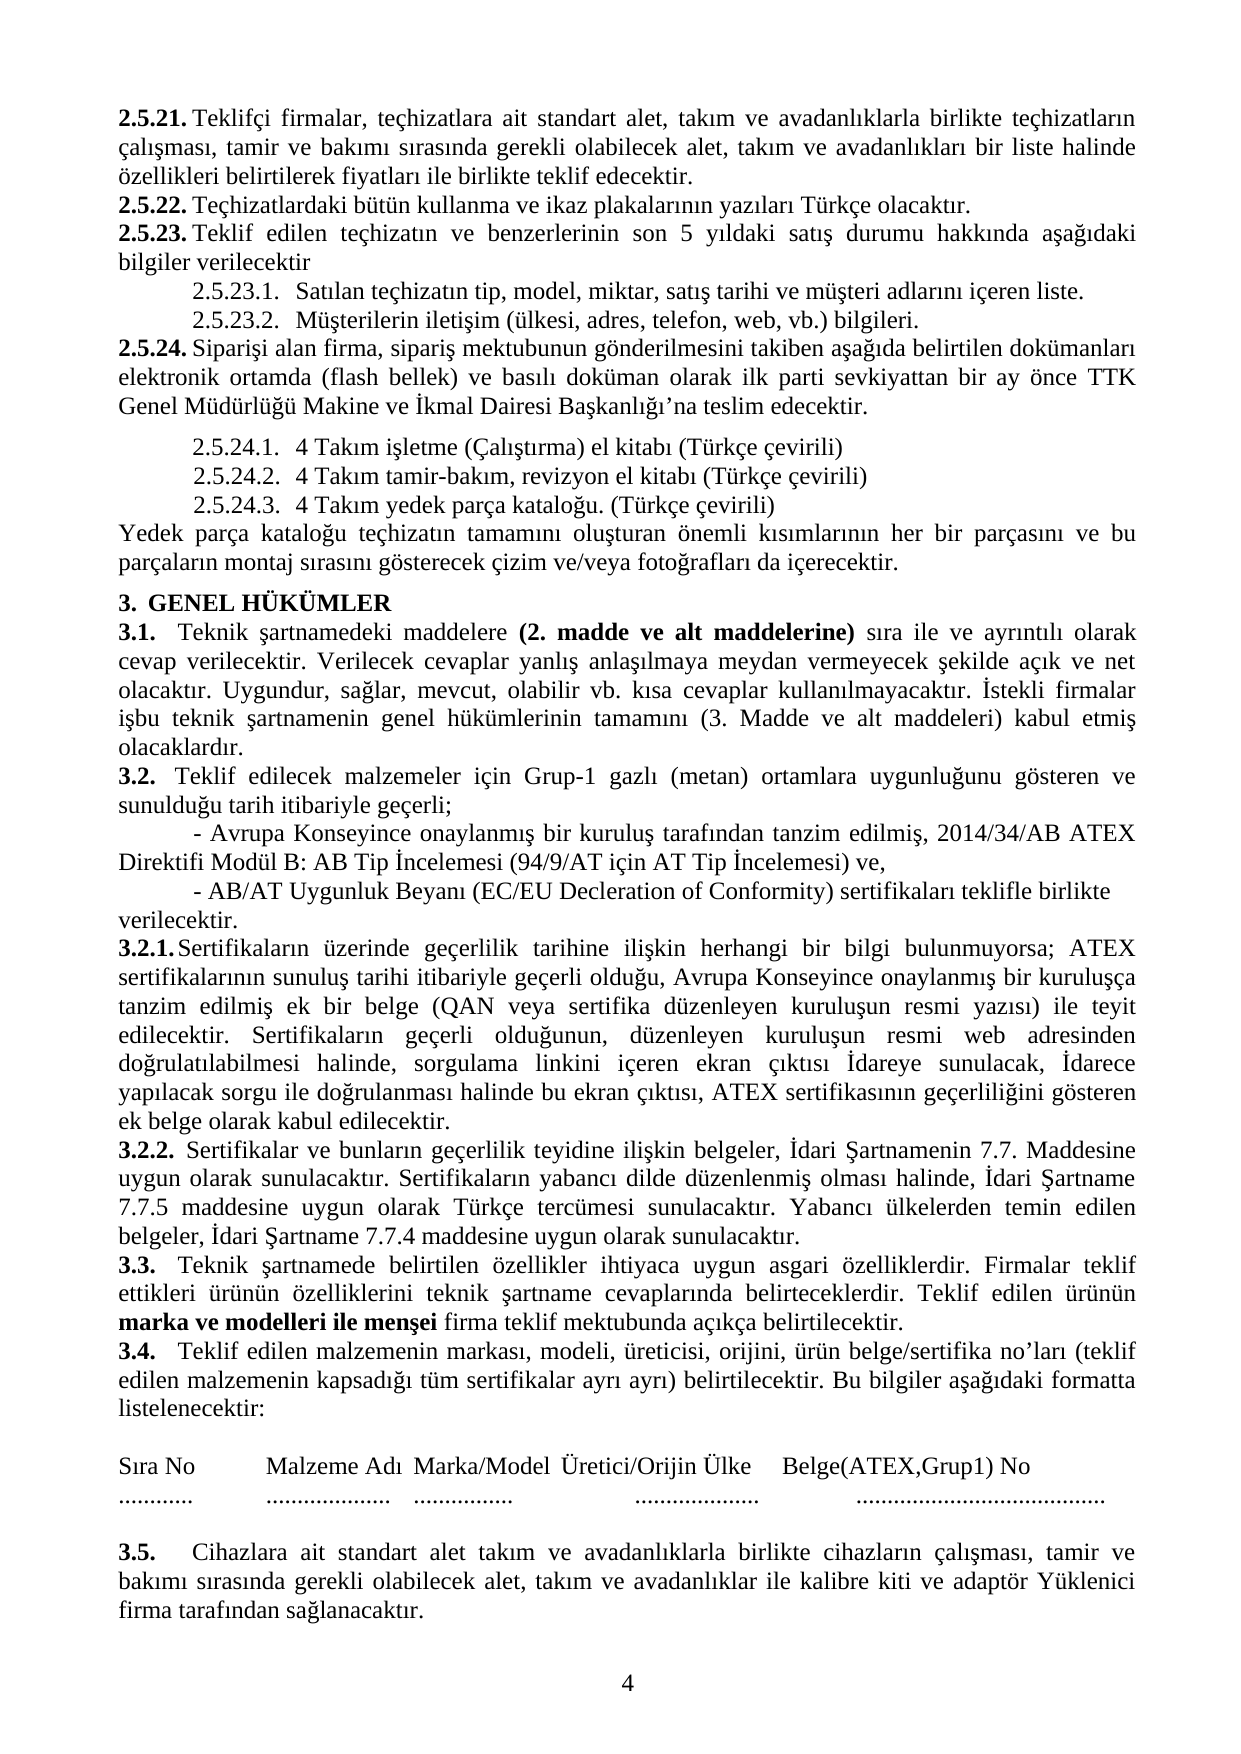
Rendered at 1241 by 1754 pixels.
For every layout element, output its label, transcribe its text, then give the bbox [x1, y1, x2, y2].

list GENEL HÜKÜMLER [118, 588, 1137, 617]
list 4 Takım yedek parça kataloğu. (Türkçe çevirili) [193, 490, 1137, 518]
list Teklif edilen teçhizatın ve benzerlerinin son 5 yıldaki satış durumu hakkında aşağıdaki bilgiler verilecektir [118, 218, 1137, 276]
list 4 Takım işletme (Çalıştırma) el kitabı (Türkçe çevirili) [192, 432, 1137, 461]
list Teçhizatlardaki bütün kullanma ve ikaz plakalarının yazıları Türkçe olacaktır. [118, 190, 1137, 218]
text Sıra No Malzeme Adı Marka/Model Üretici/Orijin Ülke Belge(ATEX,Grup1) No [118, 1451, 1137, 1480]
list Teknik şartnamede belirtilen özellikler ihtiyaca uygun asgari özelliklerdir. Firmalar teklif ettikleri ürünün özelliklerini teknik şartname cevaplarında belirteceklerdir. Teklif edilen ürünün marka ve modelleri ile menşei firma teklif mektubunda açıkça belirtilecektir. [118, 1250, 1137, 1336]
list Sertifikalar ve bunların geçerlilik teyidine ilişkin belgeler, İdari Şartnamenin 7.7. Maddesine uygun olarak sunulacaktır. Sertifikaların yabancı dilde düzenlenmiş olması halinde, İdari Şartname 7.7.5 maddesine uygun olarak Türkçe tercümesi sunulacaktır. Yabancı ülkelerden temin edilen belgeler, İdari Şartname 7.7.4 maddesine uygun olarak sunulacaktır. [118, 1135, 1137, 1250]
list 4 Takım tamir-bakım, revizyon el kitabı (Türkçe çevirili) [193, 461, 1137, 490]
list Müşterilerin iletişim (ülkesi, adres, telefon, web, vb.) bilgileri. [192, 305, 1137, 333]
text - AB/AT Uygunluk Beyanı (EC/EU Decleration of Conformity) sertifikaları teklifle birlikte [118, 876, 1137, 905]
list Teknik şartnamedeki maddelere (2. madde ve alt maddelerine) sıra ile ve ayrıntılı olarak cevap verilecektir. Verilecek cevaplar yanlış anlaşılmaya meydan vermeyecek şekilde açık ve net olacaktır. Uygundur, sağlar, mevcut, olabilir vb. kısa cevaplar kullanılmayacaktır. İstekli firmalar işbu teknik şartnamenin genel hükümlerinin tamamını (3. Madde ve alt maddeleri) kabul etmiş olacaklardır. [118, 617, 1137, 761]
list Teklif edilecek malzemeler için Grup-1 gazlı (metan) ortamlara uygunluğunu gösteren ve sunulduğu tarih itibariyle geçerli; [118, 761, 1137, 818]
list Teklifçi firmalar, teçhizatlara ait standart alet, takım ve avadanlıklarla birlikte teçhizatların çalışması, tamir ve bakımı sırasında gerekli olabilecek alet, takım ve avadanlıkları bir liste halinde özellikleri belirtilerek fiyatları ile birlikte teklif edecektir. [118, 103, 1137, 190]
list Satılan teçhizatın tip, model, miktar, satış tarihi ve müşteri adlarını içeren liste. [192, 276, 1137, 305]
text Yedek parça kataloğu teçhizatın tamamını oluşturan önemli kısımlarının her bir parçasını ve bu parçaların montaj sırasını gösterecek çizim ve/veya fotoğrafları da içerecektir. [118, 518, 1137, 576]
text verilecektir. [118, 905, 1137, 933]
text ............ .................... ................ .................... ........................................ [118, 1480, 1137, 1508]
list Siparişi alan firma, sipariş mektubunun gönderilmesini takiben aşağıda belirtilen dokümanları elektronik ortamda (flash bellek) ve basılı doküman olarak ilk parti sevkiyattan bir ay önce TTK Genel Müdürlüğü Makine ve İkmal Dairesi Başkanlığı’na teslim edecektir. [118, 333, 1137, 420]
list Sertifikaların üzerinde geçerlilik tarihine ilişkin herhangi bir bilgi bulunmuyorsa; ATEX sertifikalarının sunuluş tarihi itibariyle geçerli olduğu, Avrupa Konseyince onaylanmış bir kuruluşça tanzim edilmiş ek bir belge (QAN veya sertifika düzenleyen kuruluşun resmi yazısı) ile teyit edilecektir. Sertifikaların geçerli olduğunun, düzenleyen kuruluşun resmi web adresinden doğrulatılabilmesi halinde, sorgulama linkini içeren ekran çıktısı İdareye sunulacak, İdarece yapılacak sorgu ile doğrulanması halinde bu ekran çıktısı, ATEX sertifikasının geçerliliğini gösteren ek belge olarak kabul edilecektir. [118, 933, 1137, 1135]
list Teklif edilen malzemenin markası, modeli, üreticisi, orijini, ürün belge/sertifika no’ları (teklif edilen malzemenin kapsadığı tüm sertifikalar ayrı ayrı) belirtilecektir. Bu bilgiler aşağıdaki formatta listelenecektir: [118, 1336, 1137, 1422]
list Cihazlara ait standart alet takım ve avadanlıklarla birlikte cihazların çalışması, tamir ve bakımı sırasında gerekli olabilecek alet, takım ve avadanlıklar ile kalibre kiti ve adaptör Yüklenici firma tarafından sağlanacaktır. [118, 1537, 1137, 1623]
text - Avrupa Konseyince onaylanmış bir kuruluş tarafından tanzim edilmiş, 2014/34/AB ATEX Direktifi Modül B: AB Tip İncelemesi (94/9/AT için AT Tip İncelemesi) ve, [118, 818, 1137, 876]
